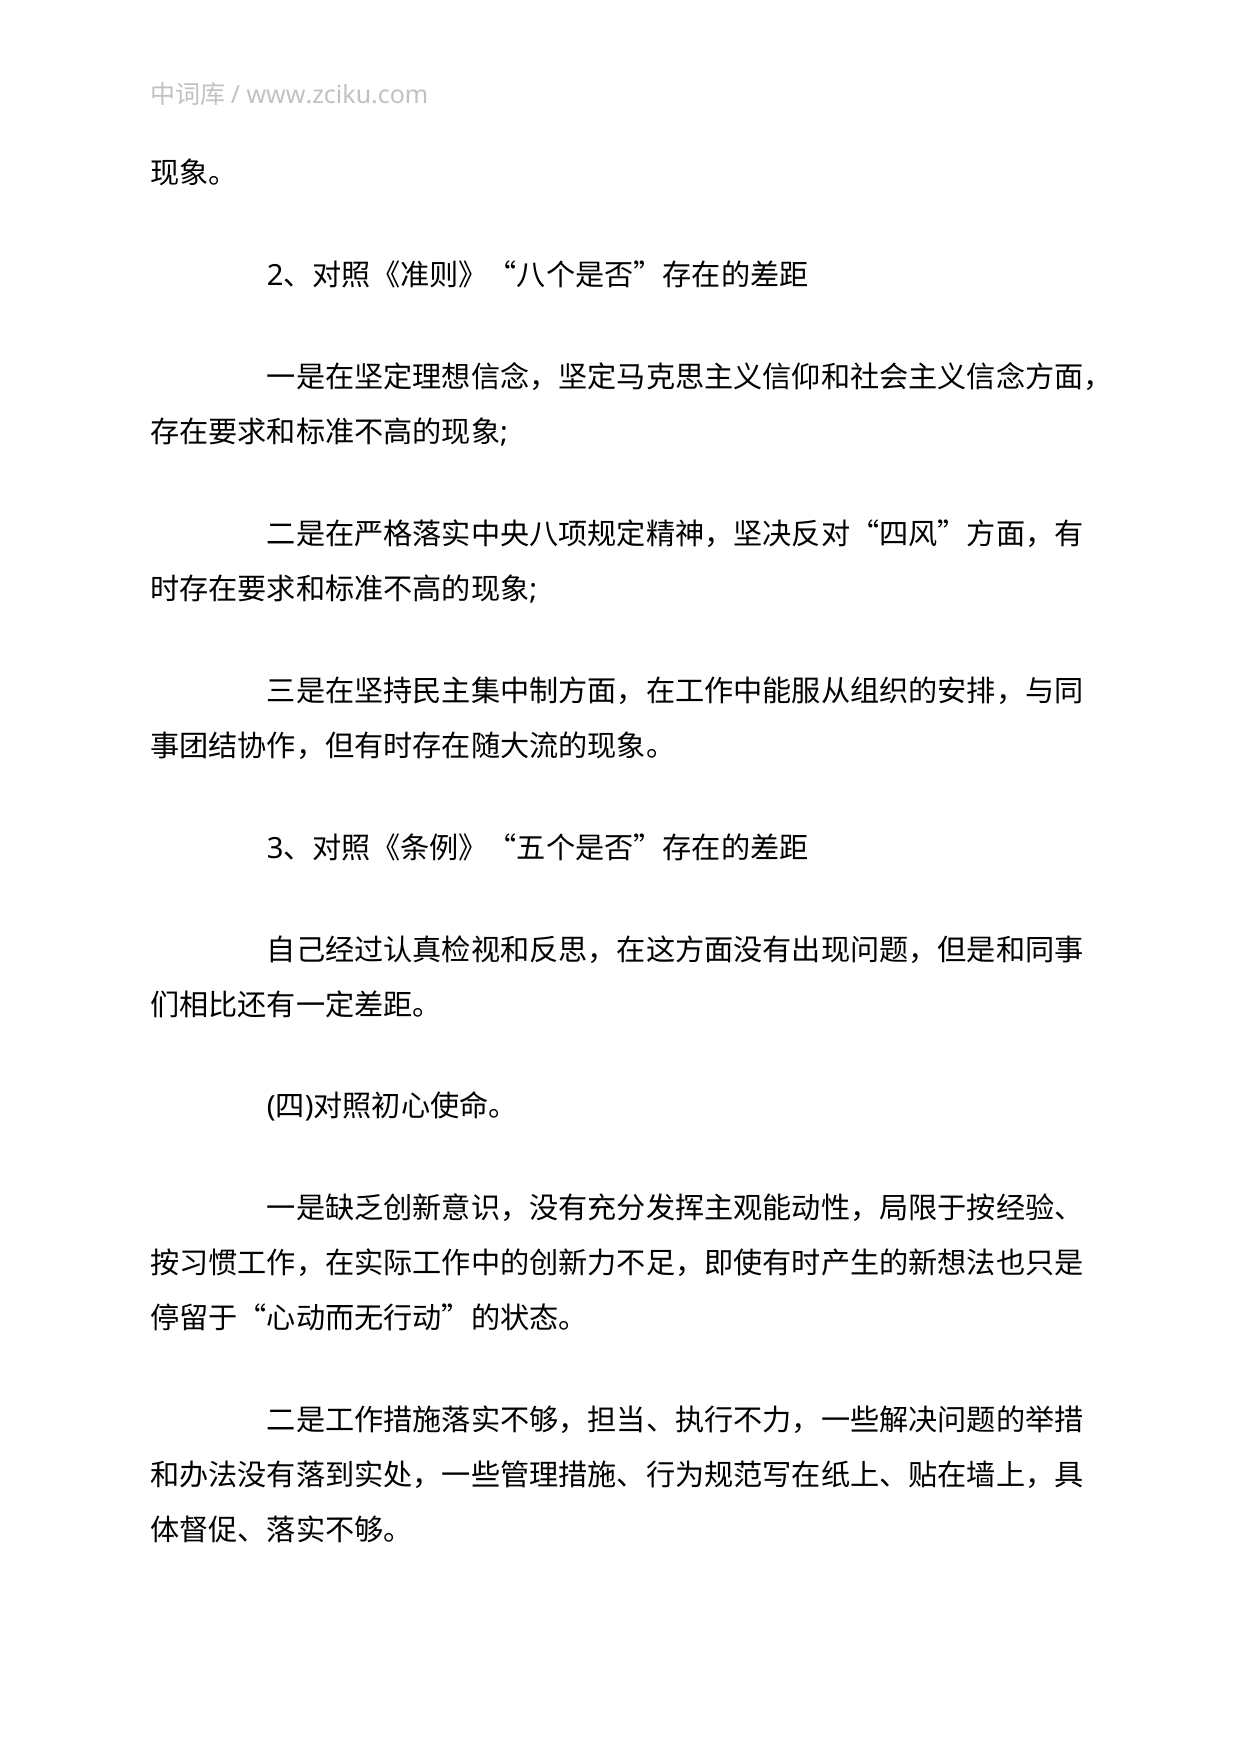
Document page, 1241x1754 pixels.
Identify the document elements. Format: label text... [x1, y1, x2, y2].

text 一是在坚定理想信念，坚定马克思主义信仰和社会主义信念方面，存在要求和标准不高的现象; [150, 354, 1090, 451]
text 三是在坚持民主集中制方面，在工作中能服从组织的安排，与同事团结协作，但有时存在随大流的现象。 [150, 667, 1090, 765]
text 二是工作措施落实不够，担当、执行不力，一些解决问题的举措和办法没有落到实处，一些管理措施、行为规范写在纸上、贴在墙上，具体督促、落实不够。 [150, 1396, 1090, 1548]
text 自己经过认真检视和反思，在这方面没有出现问题，但是和同事们相比还有一定差距。 [150, 926, 1090, 1023]
text (四)对照初心使命。 [150, 1083, 1090, 1125]
text 2、对照《准则》“八个是否”存在的差距 [150, 252, 1090, 294]
text 3、对照《条例》“五个是否”存在的差距 [150, 824, 1090, 867]
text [150, 150, 1090, 192]
text 一是缺乏创新意识，没有充分发挥主观能动性，局限于按经验、按习惯工作，在实际工作中的创新力不足，即使有时产生的新想法也只是停留于“心动而无行动”的状态。 [150, 1185, 1090, 1337]
text 二是在严格落实中央八项规定精神，坚决反对“四风”方面，有时存在要求和标准不高的现象; [150, 511, 1090, 608]
